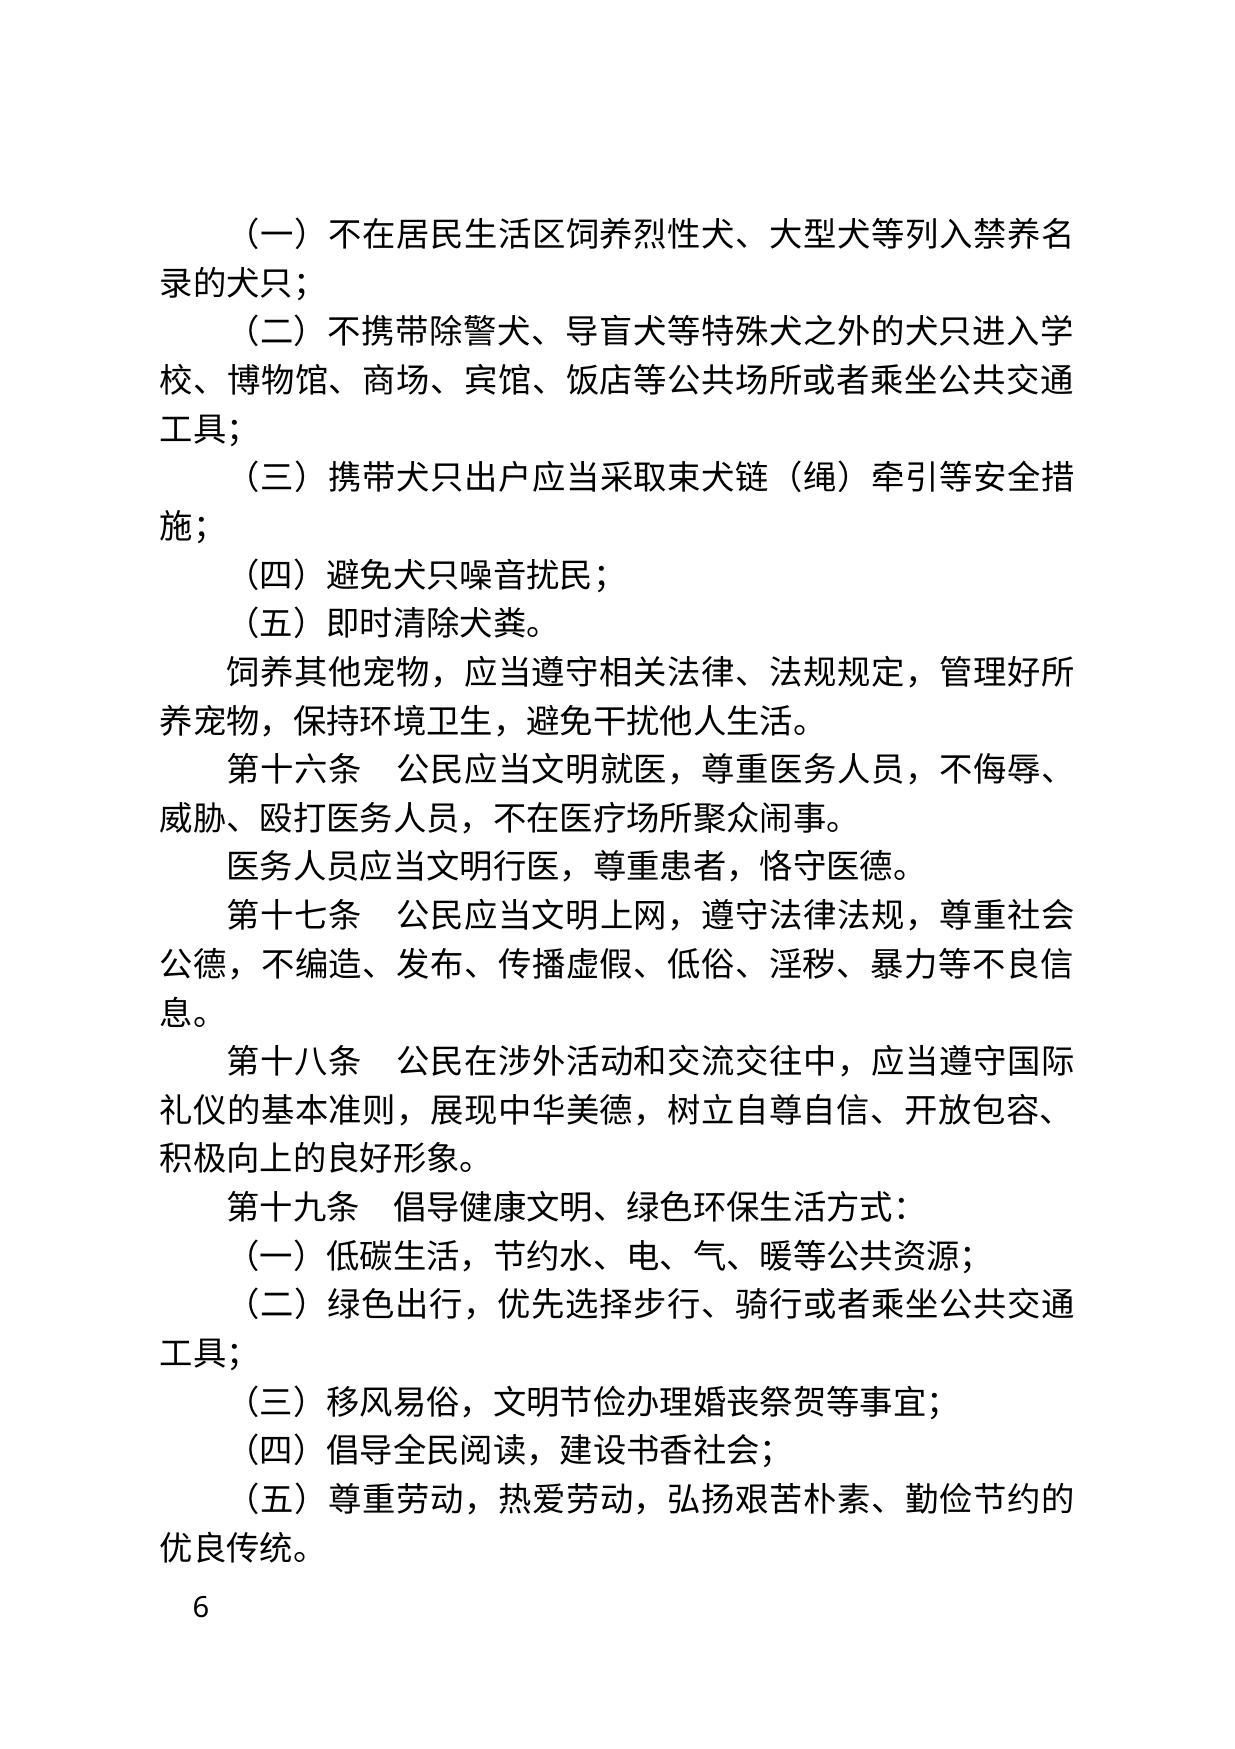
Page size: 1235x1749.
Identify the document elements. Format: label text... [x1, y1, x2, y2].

text （四）避免犬只噪音扰民； [159, 548, 1075, 597]
text 饲养其他宠物，应当遵守相关法律、法规规定，管理好所养宠物，保持环境卫生，避免干扰他人生活。 [159, 646, 1075, 743]
text （五）即时清除犬粪。 [159, 597, 1075, 646]
text （四）倡导全民阅读，建设书香社会； [159, 1424, 1075, 1472]
text （一）不在居民生活区饲养烈性犬、大型犬等列入禁养名录的犬只； [159, 208, 1075, 305]
text （五）尊重劳动，热爱劳动，弘扬艰苦朴素、勤俭节约的优良传统。 [159, 1472, 1075, 1570]
text 医务人员应当文明行医，尊重患者，恪守医德。 [159, 840, 1075, 889]
text （三）携带犬只出户应当采取束犬链（绳）牵引等安全措施； [159, 451, 1075, 548]
text 第十八条 公民在涉外活动和交流交往中，应当遵守国际礼仪的基本准则，展现中华美德，树立自尊自信、开放包容、积极向上的良好形象。 [159, 1035, 1075, 1181]
text 第十六条 公民应当文明就医，尊重医务人员，不侮辱、威胁、殴打医务人员，不在医疗场所聚众闹事。 [159, 743, 1075, 840]
text （二）绿色出行，优先选择步行、骑行或者乘坐公共交通工具； [159, 1278, 1075, 1375]
text （三）移风易俗，文明节俭办理婚丧祭贺等事宜； [159, 1375, 1075, 1424]
text （一）低碳生活，节约水、电、气、暖等公共资源； [159, 1229, 1075, 1278]
text 第十七条 公民应当文明上网，遵守法律法规，尊重社会公德，不编造、发布、传播虚假、低俗、淫秽、暴力等不良信息。 [159, 889, 1075, 1035]
text （二）不携带除警犬、导盲犬等特殊犬之外的犬只进入学校、博物馆、商场、宾馆、饭店等公共场所或者乘坐公共交通工具； [159, 305, 1075, 451]
text 第十九条 倡导健康文明、绿色环保生活方式： [159, 1181, 1075, 1229]
